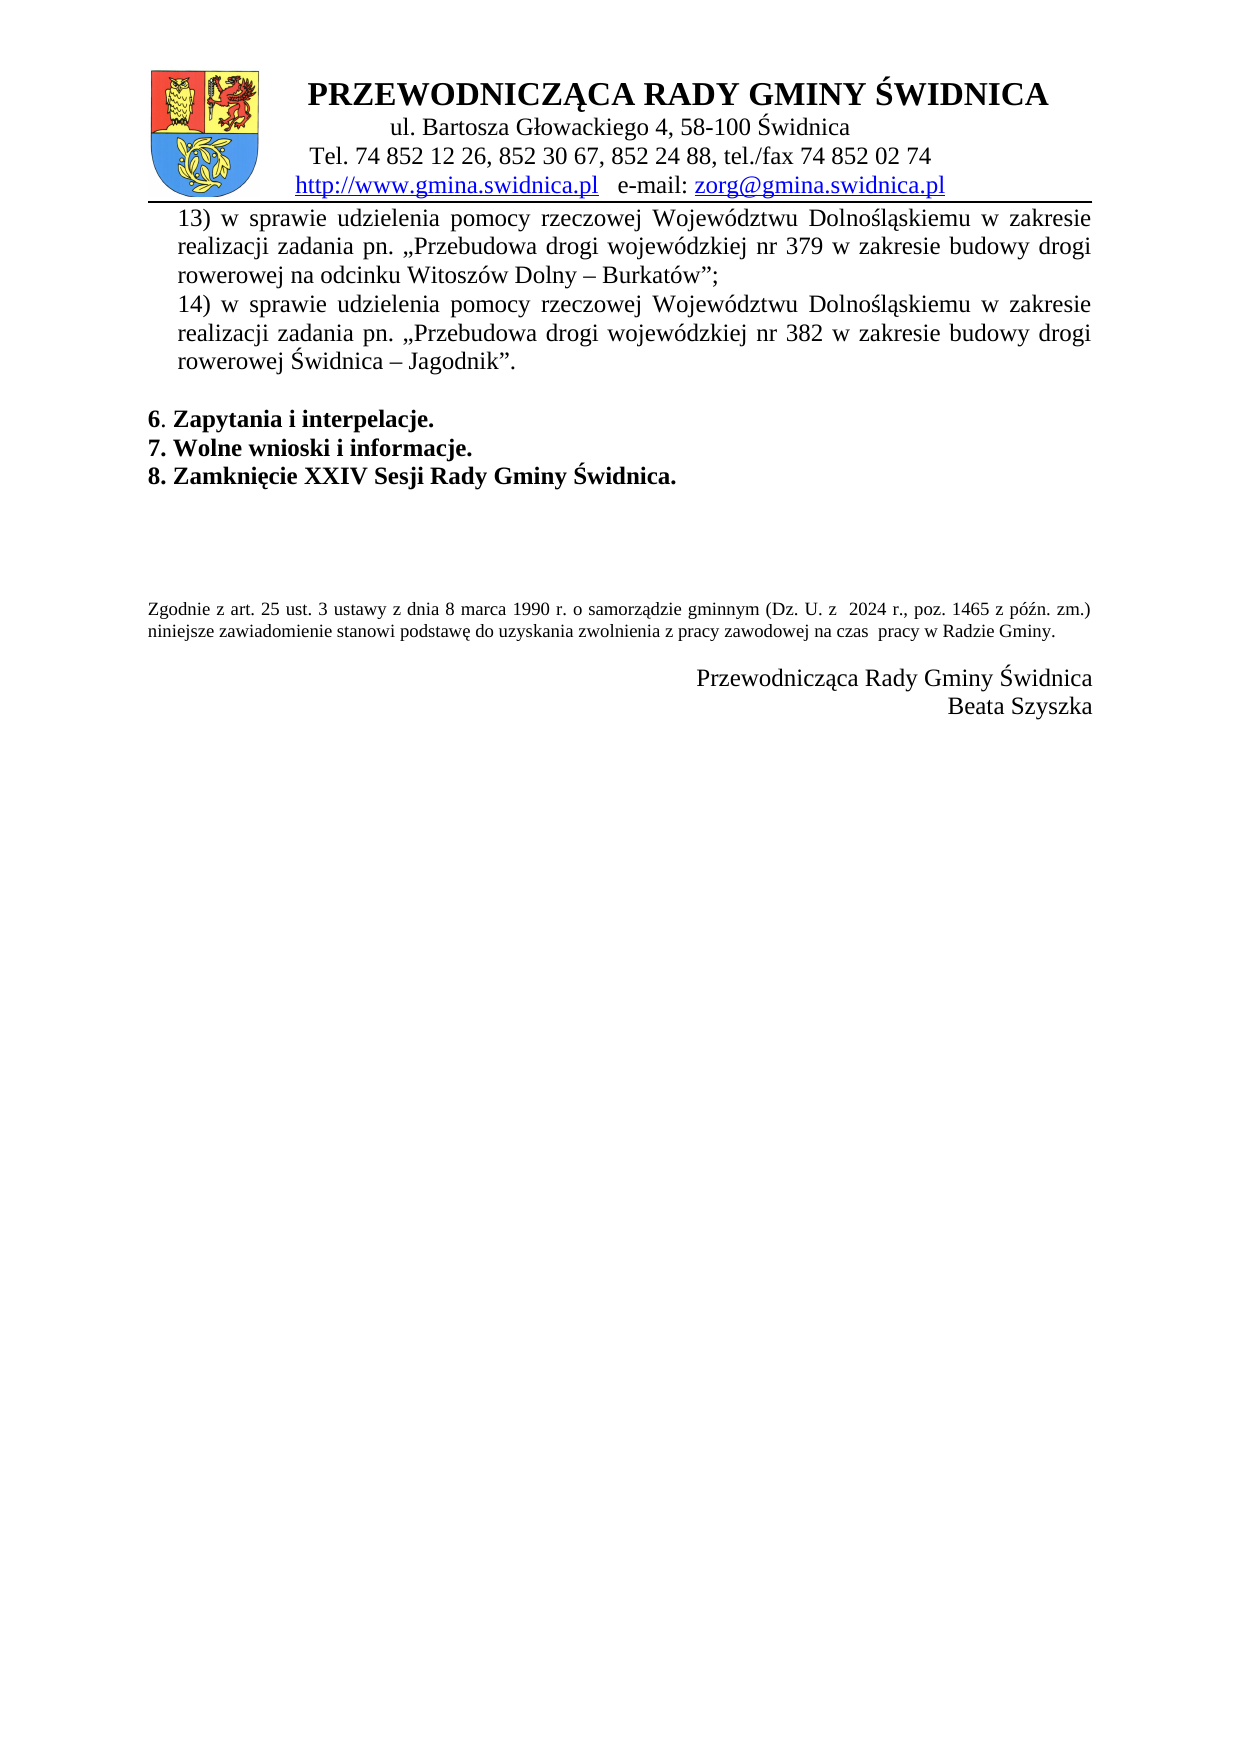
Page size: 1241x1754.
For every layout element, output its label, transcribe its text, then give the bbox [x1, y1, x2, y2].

text 8. Zamknięcie XXIV Sesji Rady Gminy Świdnica. [148, 461, 1092, 490]
text Beata Szyszka [148, 691, 1092, 720]
text Zgodnie z art. 25 ust. 3 ustawy z dnia 8 marca 1990 r. o samorządzie gminnym (Dz. U. z 2024 r., poz. 1465 z późn. zm.) niniejsze zawiadomienie stanowi podstawę do uzyskania zwolnienia z pracy zawodowej na czas pracy w Radzie Gminy. [148, 598, 1092, 641]
picture [147, 68, 261, 197]
text 7. Wolne wnioski i informacje. [148, 433, 1092, 461]
text 14) w sprawie udzielenia pomocy rzeczowej Województwu Dolnośląskiemu w zakresie realizacji zadania pn. „Przebudowa drogi wojewódzkiej nr 382 w zakresie budowy drogi rowerowej Świdnica – Jagodnik”. [177, 289, 1092, 375]
text 6. Zapytania i interpelacje. [148, 404, 1092, 433]
text Przewodnicząca Rady Gminy Świdnica [148, 663, 1092, 691]
text 13) w sprawie udzielenia pomocy rzeczowej Województwu Dolnośląskiemu w zakresie realizacji zadania pn. „Przebudowa drogi wojewódzkiej nr 379 w zakresie budowy drogi rowerowej na odcinku Witoszów Dolny – Burkatów”; [177, 203, 1092, 289]
